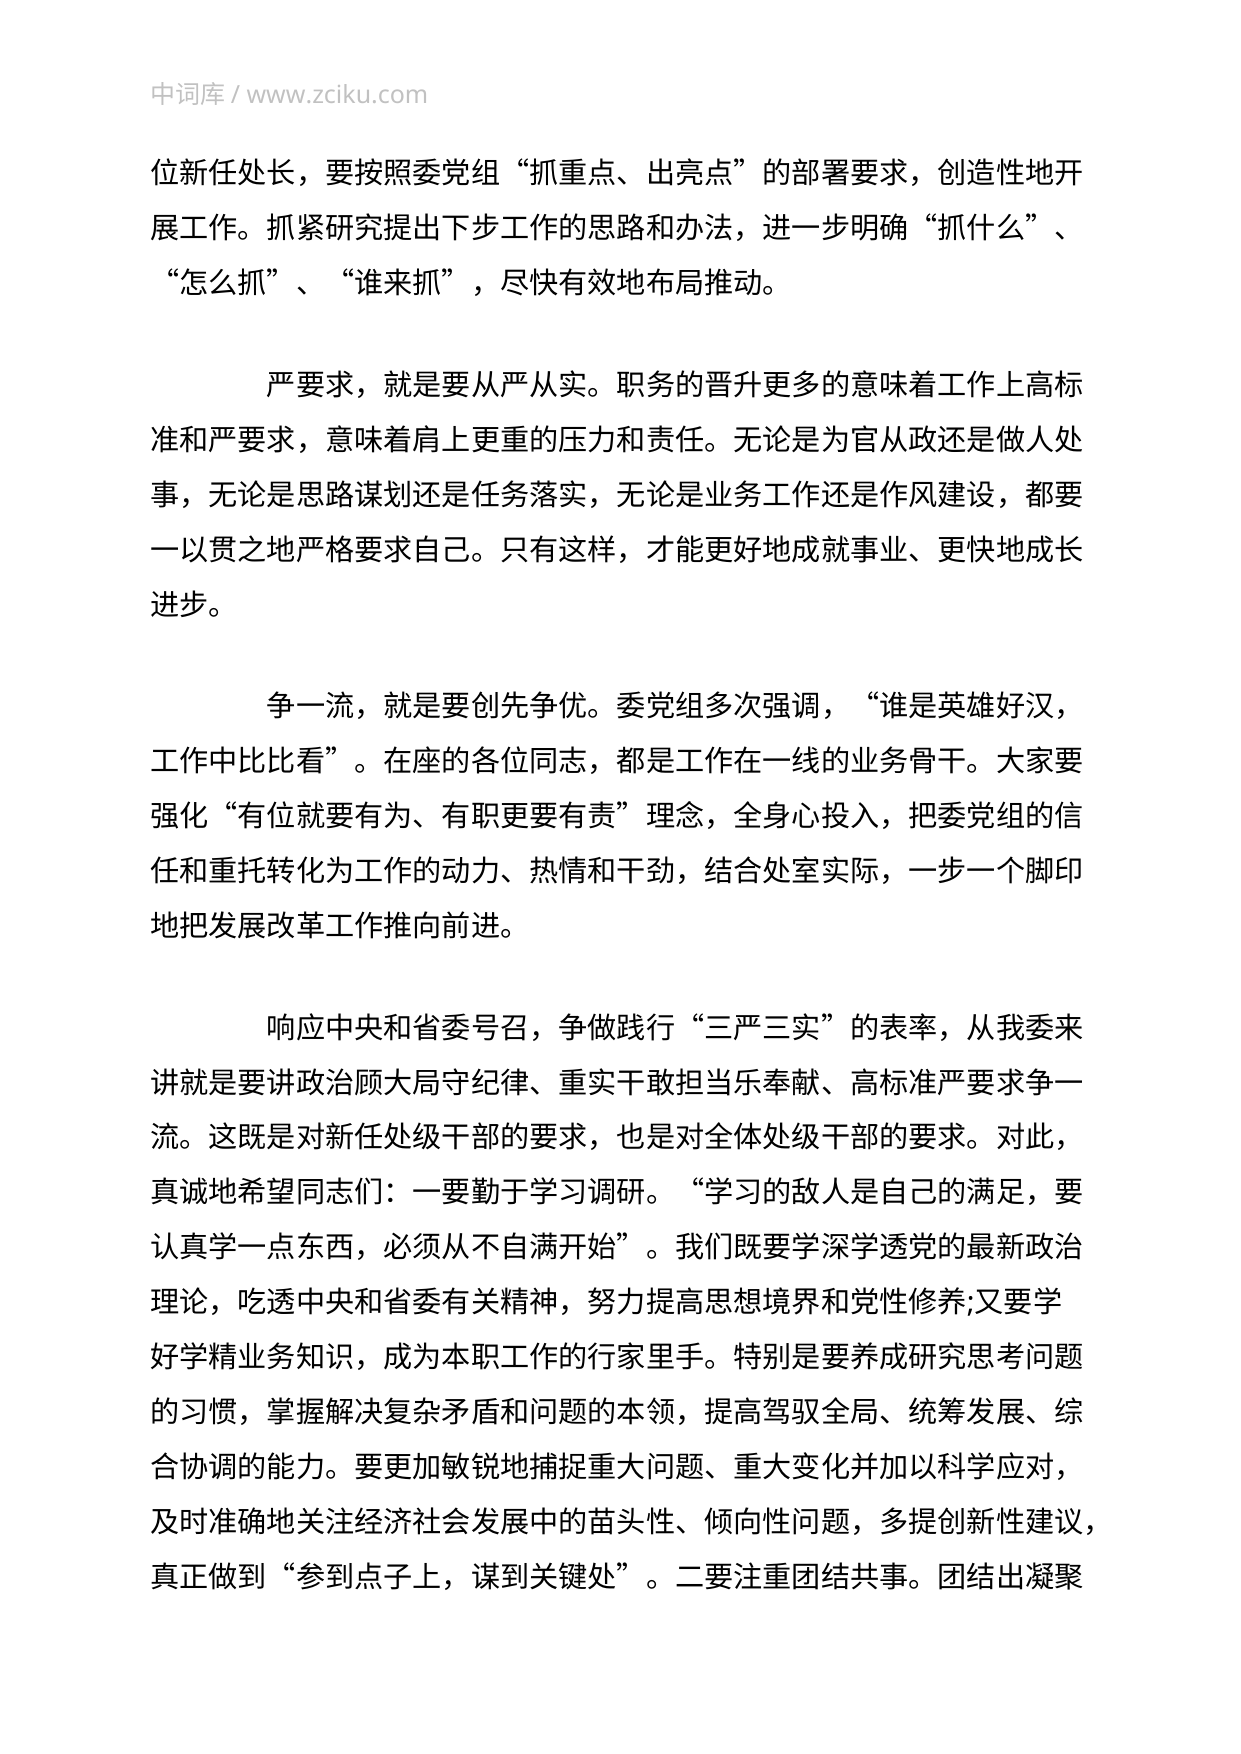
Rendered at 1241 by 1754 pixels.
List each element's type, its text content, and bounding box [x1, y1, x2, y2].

text 争一流，就是要创先争优。委党组多次强调，“谁是英雄好汉，工作中比比看”。在座的各位同志，都是工作在一线的业务骨干。大家要强化“有位就要有为、有职更要有责”理念，全身心投入，把委党组的信任和重托转化为工作的动力、热情和干劲，结合处室实际，一步一个脚印地把发展改革工作推向前进。 [150, 683, 1090, 945]
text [150, 1004, 1090, 1596]
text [150, 150, 1090, 302]
text 严要求，就是要从严从实。职务的晋升更多的意味着工作上高标准和严要求，意味着肩上更重的压力和责任。无论是为官从政还是做人处事，无论是思路谋划还是任务落实，无论是业务工作还是作风建设，都要一以贯之地严格要求自己。只有这样，才能更好地成就事业、更快地成长进步。 [150, 362, 1090, 623]
